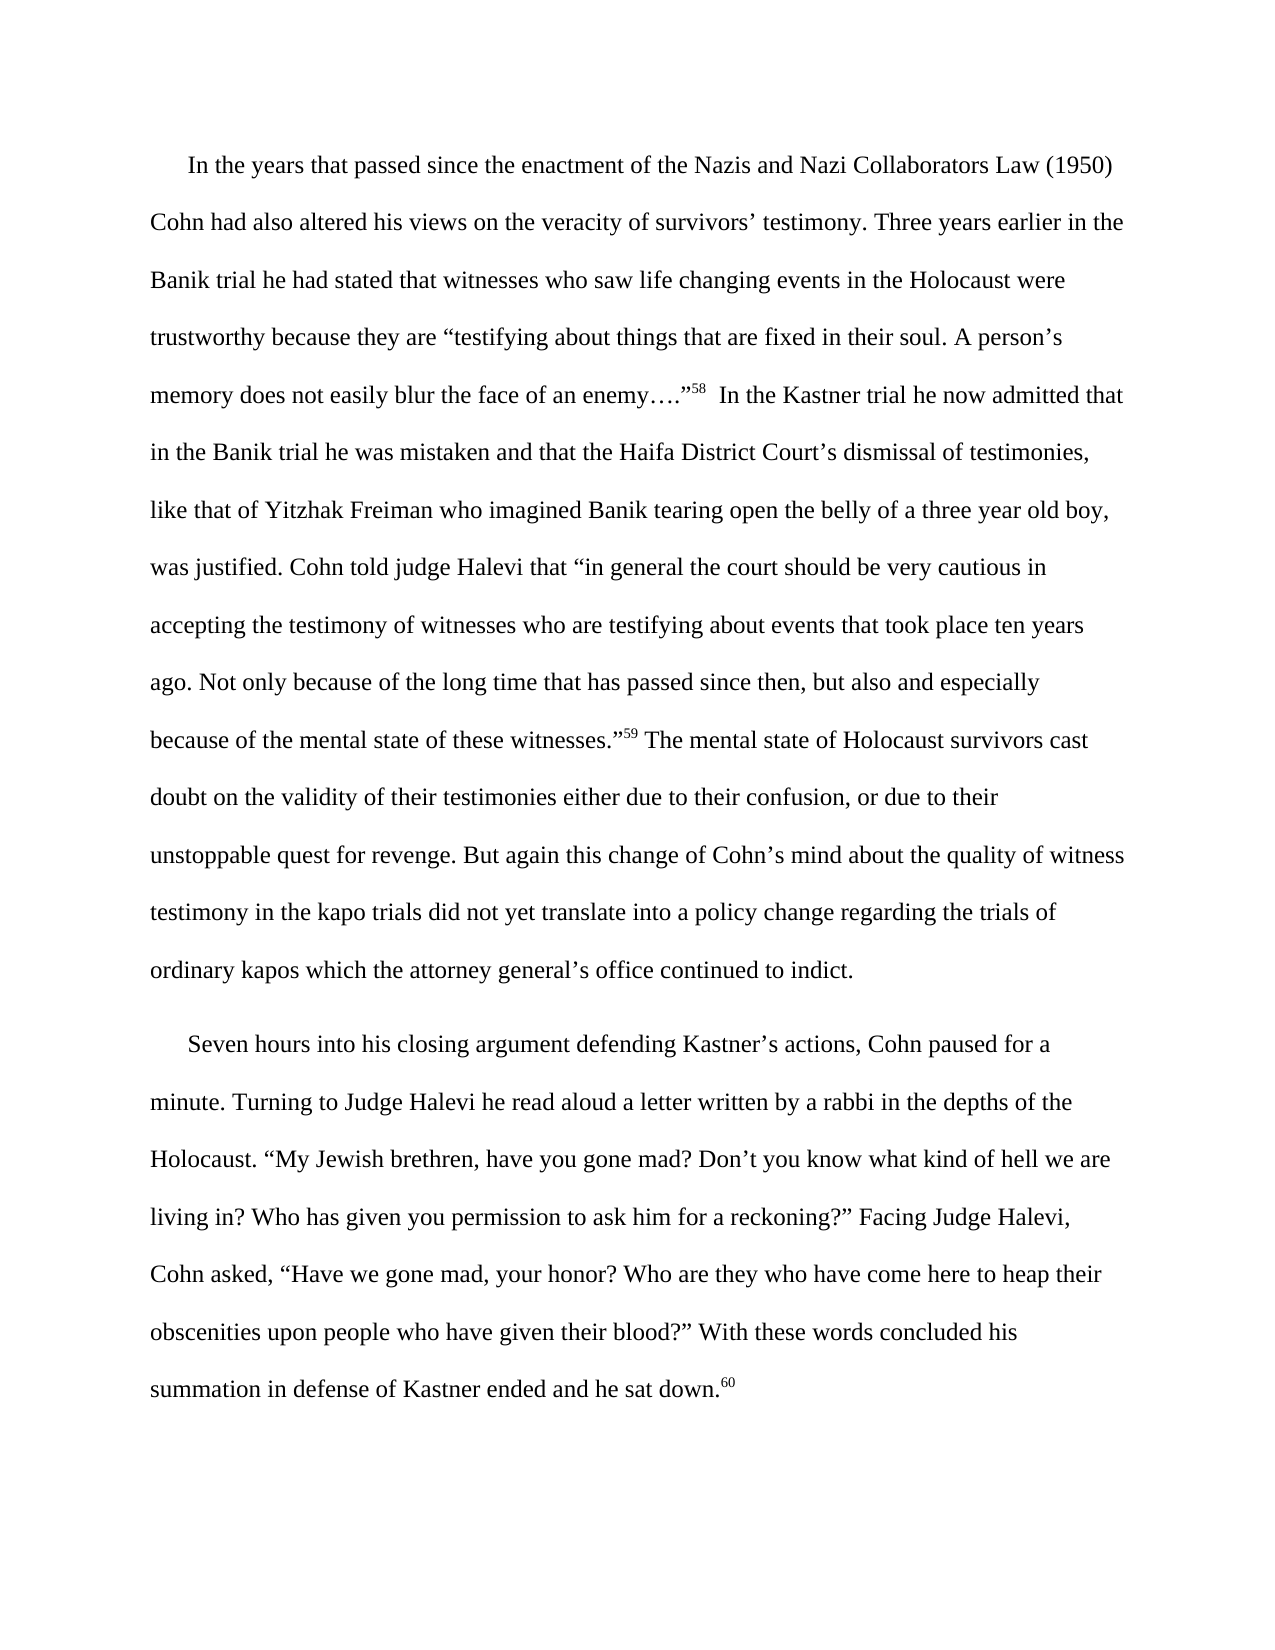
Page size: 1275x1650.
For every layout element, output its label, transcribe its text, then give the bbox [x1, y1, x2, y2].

text In the years that passed since the enactment of the Nazis and Nazi Collaborators Law (1950) Cohn had also altered his views on the veracity of survivors’ testimony. Three years earlier in the Banik trial he had stated that witnesses who saw life changing events in the Holocaust were trustworthy because they are “testifying about things that are fixed in their soul. A person’s memory does not easily blur the face of an enemy….” In the Kastner trial he now admitted that in the Banik trial he was mistaken and that the Haifa District Court’s dismissal of testimonies, like that of Yitzhak Freiman who imagined Banik tearing open the belly of a three year old boy, was justified. Cohn told judge Halevi that “in general the court should be very cautious in accepting the testimony of witnesses who are testifying about events that took place ten years ago. Not only because of the long time that has passed since then, but also and especially because of the mental state of these witnesses.” The mental state of Holocaust survivors cast doubt on the validity of their testimonies either due to their confusion, or due to their unstoppable quest for revenge. But again this change of Cohn’s mind about the quality of witness testimony in the kapo trials did not yet translate into a policy change regarding the trials of ordinary kapos which the attorney general’s office continued to indict. [150, 150, 1125, 984]
text Seven hours into his closing argument defending Kastner’s actions, Cohn paused for a minute. Turning to Judge Halevi he read aloud a letter written by a rabbi in the depths of the Holocaust. “My Jewish brethren, have you gone mad? Don’t you know what kind of hell we are living in? Who has given you permission to ask him for a reckoning?” Facing Judge Halevi, Cohn asked, “Have we gone mad, your honor? Who are they who have come here to heap their obscenities upon people who have given their blood?” With these words concluded his summation in defense of Kastner ended and he sat down. [150, 1029, 1125, 1403]
